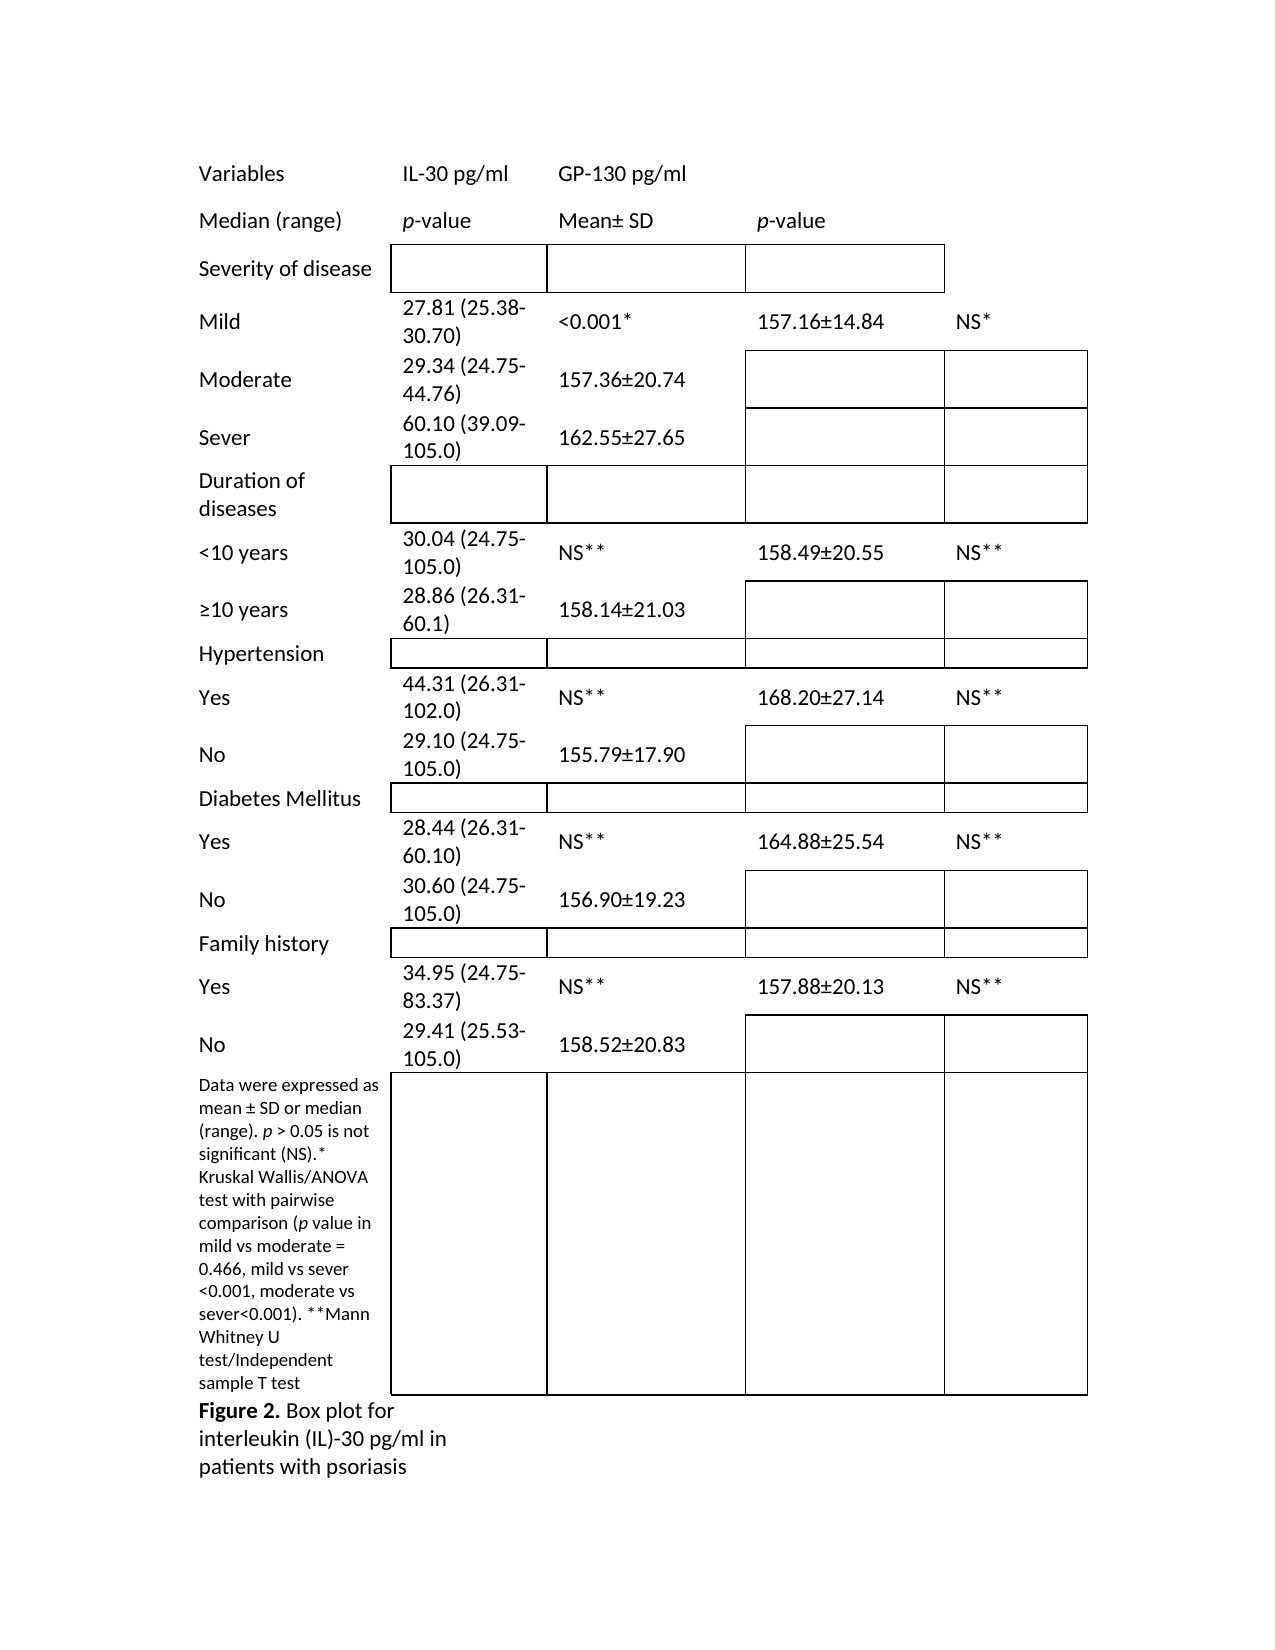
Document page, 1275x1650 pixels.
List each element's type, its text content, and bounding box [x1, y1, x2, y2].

table_cell Duration of diseases [188, 465, 390, 522]
table_cell [945, 409, 1087, 465]
table_cell NS** [944, 669, 1087, 725]
table_cell [746, 582, 944, 637]
table_cell p-value [746, 197, 944, 243]
table_cell 157.88±20.13 [746, 958, 944, 1014]
table_cell No [188, 725, 391, 782]
table_cell 29.10 (24.75-105.0) [391, 725, 547, 782]
table_cell NS* [944, 292, 1087, 349]
table_cell [548, 1073, 745, 1394]
table_cell [945, 784, 1087, 812]
table_cell <0.001* [547, 293, 746, 349]
table_cell 162.55±27.65 [547, 407, 745, 465]
table_cell NS** [547, 813, 746, 869]
table_cell ≥10 years [188, 580, 391, 637]
table_cell [548, 639, 745, 667]
table_cell Median (range) [188, 197, 391, 243]
table_cell No [188, 870, 391, 927]
table_cell p-value [391, 197, 547, 243]
table_cell 164.88±25.54 [746, 813, 944, 869]
table_cell Sever [188, 407, 391, 465]
table_cell 158.49±20.55 [746, 524, 944, 580]
table_header GP-130 pg/ml [547, 150, 746, 197]
table_cell 29.41 (25.53-105.0) [391, 1014, 547, 1072]
table_cell 30.04 (24.75-105.0) [391, 524, 547, 580]
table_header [188, 1396, 500, 1480]
table_cell NS** [944, 813, 1087, 869]
table_cell [746, 1016, 944, 1072]
table_cell Hypertension [188, 638, 390, 667]
table_cell [746, 466, 944, 522]
table_cell 34.95 (24.75-83.37) [391, 958, 547, 1014]
table_cell 157.36±20.74 [547, 350, 745, 407]
table_cell Severity of disease [188, 244, 390, 292]
table_cell 60.10 (39.09-105.0) [391, 407, 547, 465]
table_cell [945, 871, 1087, 927]
table_cell 158.14±21.03 [547, 580, 745, 637]
table_cell [548, 466, 745, 522]
table_cell [548, 929, 745, 957]
table_cell [548, 784, 745, 812]
table_cell [746, 929, 944, 957]
table_cell <10 years [188, 522, 391, 580]
table_cell [746, 726, 944, 782]
table_cell 44.31 (26.31-102.0) [391, 669, 547, 725]
table_cell Mean± SD [547, 197, 746, 243]
table_cell Data were expressed as mean ± SD or median (range). p > 0.05 is not significant (NS).* Kruskal Wallis/ANOVA test with pairwise comparison (p value in mild vs moderate = 0.466, mild vs sever <0.001, moderate vs sever<0.001). **Mann Whitney U test/Independent sample T test [188, 1072, 390, 1394]
table_cell No [188, 1014, 391, 1072]
table_cell Moderate [188, 350, 391, 407]
table_header Variables [188, 150, 391, 197]
table_cell [392, 245, 546, 292]
table_cell [746, 639, 944, 667]
table_cell 27.81 (25.38-30.70) [391, 293, 547, 349]
table_cell 28.44 (26.31-60.10) [391, 813, 547, 869]
table_cell Yes [188, 957, 391, 1014]
table_cell 155.79±17.90 [547, 725, 745, 782]
table_cell NS** [944, 524, 1087, 580]
table_cell NS** [547, 524, 746, 580]
table_cell Diabetes Mellitus [188, 782, 390, 812]
table_cell [945, 466, 1087, 522]
table_cell [945, 929, 1087, 957]
table_cell [945, 1073, 1087, 1394]
table_cell 168.20±27.14 [746, 669, 944, 725]
table_cell NS** [547, 958, 746, 1014]
table_cell [945, 351, 1087, 407]
table_cell [392, 1073, 546, 1394]
table_cell [392, 929, 546, 957]
table_cell Mild [188, 292, 391, 349]
table_cell [746, 409, 944, 465]
table_cell 156.90±19.23 [547, 870, 745, 927]
table_cell [746, 1073, 944, 1394]
table_cell [945, 582, 1087, 637]
table_cell Yes [188, 667, 391, 725]
table_cell [945, 639, 1087, 667]
table_cell [746, 351, 944, 407]
table_cell 29.34 (24.75-44.76) [391, 350, 547, 407]
table_cell 157.16±14.84 [746, 293, 944, 349]
table_cell Yes [188, 812, 391, 869]
table_header IL-30 pg/ml [391, 150, 547, 197]
table_cell [945, 726, 1087, 782]
table_cell [392, 466, 546, 522]
table_cell [746, 871, 944, 927]
table_cell [548, 245, 745, 292]
table_cell NS** [944, 958, 1087, 1014]
table_cell [746, 784, 944, 812]
table_cell [392, 784, 546, 812]
table_cell 158.52±20.83 [547, 1014, 745, 1072]
table_cell 30.60 (24.75-105.0) [391, 870, 547, 927]
table_cell Family history [188, 927, 390, 957]
table_cell NS** [547, 669, 746, 725]
table_cell [392, 639, 546, 667]
table_cell 28.86 (26.31-60.1) [391, 580, 547, 637]
table_cell [945, 1016, 1087, 1072]
table_cell [746, 245, 944, 292]
